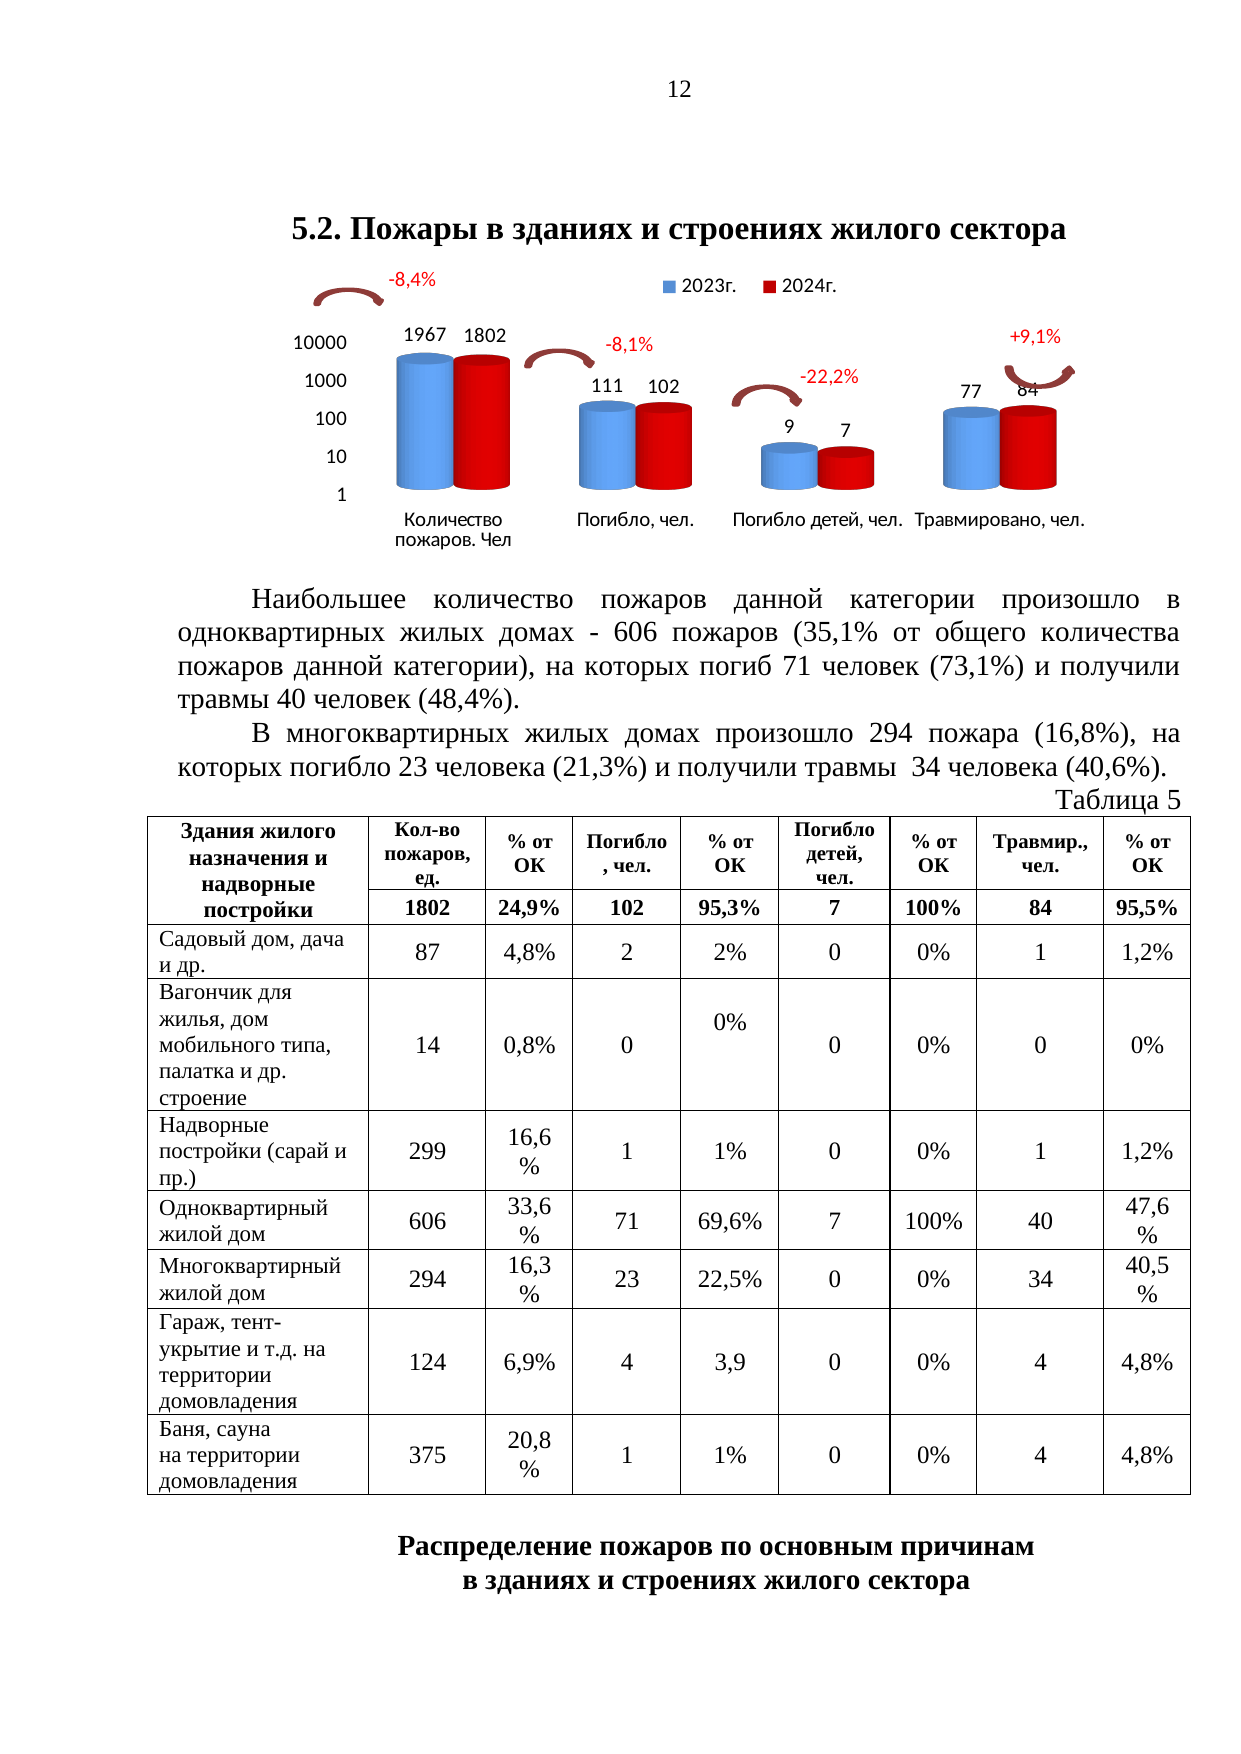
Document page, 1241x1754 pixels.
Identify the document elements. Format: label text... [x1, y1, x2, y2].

table_cell 0% [891, 1415, 976, 1494]
text Распределение пожаров по основным причинам [177, 1528, 1181, 1562]
table_cell 1 [573, 1415, 680, 1494]
table_cell 1 [977, 1111, 1103, 1190]
table_cell Вагончик для жилья, дом мобильного типа, палатка и др. строение [148, 979, 368, 1110]
table_cell 0% [891, 979, 976, 1110]
table_cell Садовый дом, дача и др. [148, 925, 368, 977]
table_cell 16,6% [486, 1111, 572, 1190]
table_cell 14 [369, 979, 485, 1110]
table_header Травмир., чел. [977, 817, 1103, 889]
table_cell 2 [573, 925, 680, 977]
table_header Здания жилого назначения и надворные постройки [148, 817, 368, 924]
table_cell 20,8% [486, 1415, 572, 1494]
table_cell 1,2% [1104, 925, 1190, 977]
table_cell 95,5% [1104, 890, 1190, 924]
table_cell 1% [681, 1111, 778, 1190]
table_cell 34 [977, 1250, 1103, 1307]
text Таблица 5 [177, 782, 1181, 816]
table_cell 0 [779, 979, 889, 1110]
table_cell Многоквартирный жилой дом [148, 1250, 368, 1307]
table_cell 102 [573, 890, 680, 924]
table_header % от ОК [891, 817, 976, 889]
table_header Кол-во пожаров, ед. [369, 817, 485, 889]
table_cell 124 [369, 1309, 485, 1414]
table_cell 4 [977, 1309, 1103, 1414]
table_cell Гараж, тент-укрытие и т.д. на территории домовладения [148, 1309, 368, 1414]
table_cell 0 [573, 979, 680, 1110]
table_cell 299 [369, 1111, 485, 1190]
text в зданиях и строениях жилого сектора [177, 1562, 1181, 1596]
table_cell 1 [573, 1111, 680, 1190]
table_cell 0,8% [486, 979, 572, 1110]
table_cell 294 [369, 1250, 485, 1307]
table_cell 16,3% [486, 1250, 572, 1307]
table_cell 95,3% [681, 890, 778, 924]
table_cell 0% [1104, 979, 1190, 1110]
table_cell 0 [977, 979, 1103, 1110]
table_cell 0% [891, 925, 976, 977]
table_cell 0 [779, 1309, 889, 1414]
table_cell 69,6% [681, 1191, 778, 1249]
table_cell 0 [779, 1250, 889, 1307]
table_cell 33,6% [486, 1191, 572, 1249]
table_cell 1802 [369, 890, 485, 924]
table_cell Надворные постройки (сарай и пр.) [148, 1111, 368, 1190]
table_cell 0 [779, 925, 889, 977]
table_cell 22,5% [681, 1250, 778, 1307]
table_cell Одноквартирный жилой дом [148, 1191, 368, 1249]
table_cell 40 [977, 1191, 1103, 1249]
table_cell 0% [891, 1309, 976, 1414]
table_cell 23 [573, 1250, 680, 1307]
table_cell 6,9% [486, 1309, 572, 1414]
table_cell 47,6% [1104, 1191, 1190, 1249]
table_cell 0% [891, 1111, 976, 1190]
table_cell 1% [681, 1415, 778, 1494]
table_cell Баня, сауна на территории домовладения [148, 1415, 368, 1494]
table_cell 24,9% [486, 890, 572, 924]
table_cell 7 [779, 1191, 889, 1249]
table_cell 1,2% [1104, 1111, 1190, 1190]
table_cell 4 [573, 1309, 680, 1414]
table_header % от ОК [486, 817, 572, 889]
table_cell 0 [779, 1111, 889, 1190]
table_header % от ОК [681, 817, 778, 889]
table_header Погибло, чел. [573, 817, 680, 889]
table_cell 4,8% [1104, 1415, 1190, 1494]
table_cell 87 [369, 925, 485, 977]
text Наибольшее количество пожаров данной категории произошло в одноквартирных жилых домах - 606 пожаров (35,1% от общего количества пожаров данной категории), на которых погиб 71 человек (73,1%) и получили травмы 40 человек (48,4%). [177, 581, 1181, 715]
table_cell 4 [977, 1415, 1103, 1494]
table_header Погибло детей, чел. [779, 817, 889, 889]
text В многоквартирных жилых домах произошло 294 пожара (16,8%), на которых погибло 23 человека (21,3%) и получили травмы 34 человека (40,6%). [177, 715, 1181, 782]
table_cell 100% [891, 1191, 976, 1249]
table_cell 2% [681, 925, 778, 977]
table_cell 375 [369, 1415, 485, 1494]
table_cell 40,5% [1104, 1250, 1190, 1307]
table_header % от ОК [1104, 817, 1190, 889]
table_cell 0% [891, 1250, 976, 1307]
table_cell 7 [779, 890, 889, 924]
table_cell 4,8% [1104, 1309, 1190, 1414]
table_cell 71 [573, 1191, 680, 1249]
table_cell 3,9 [681, 1309, 778, 1414]
table_cell 606 [369, 1191, 485, 1249]
table_cell 1 [977, 925, 1103, 977]
table_cell 84 [977, 890, 1103, 924]
table_cell 0% [681, 979, 778, 1110]
table_cell 0 [779, 1415, 889, 1494]
text 5.2. Пожары в зданиях и строениях жилого сектора [177, 208, 1181, 246]
table_cell 100% [891, 890, 976, 924]
table_cell 4,8% [486, 925, 572, 977]
